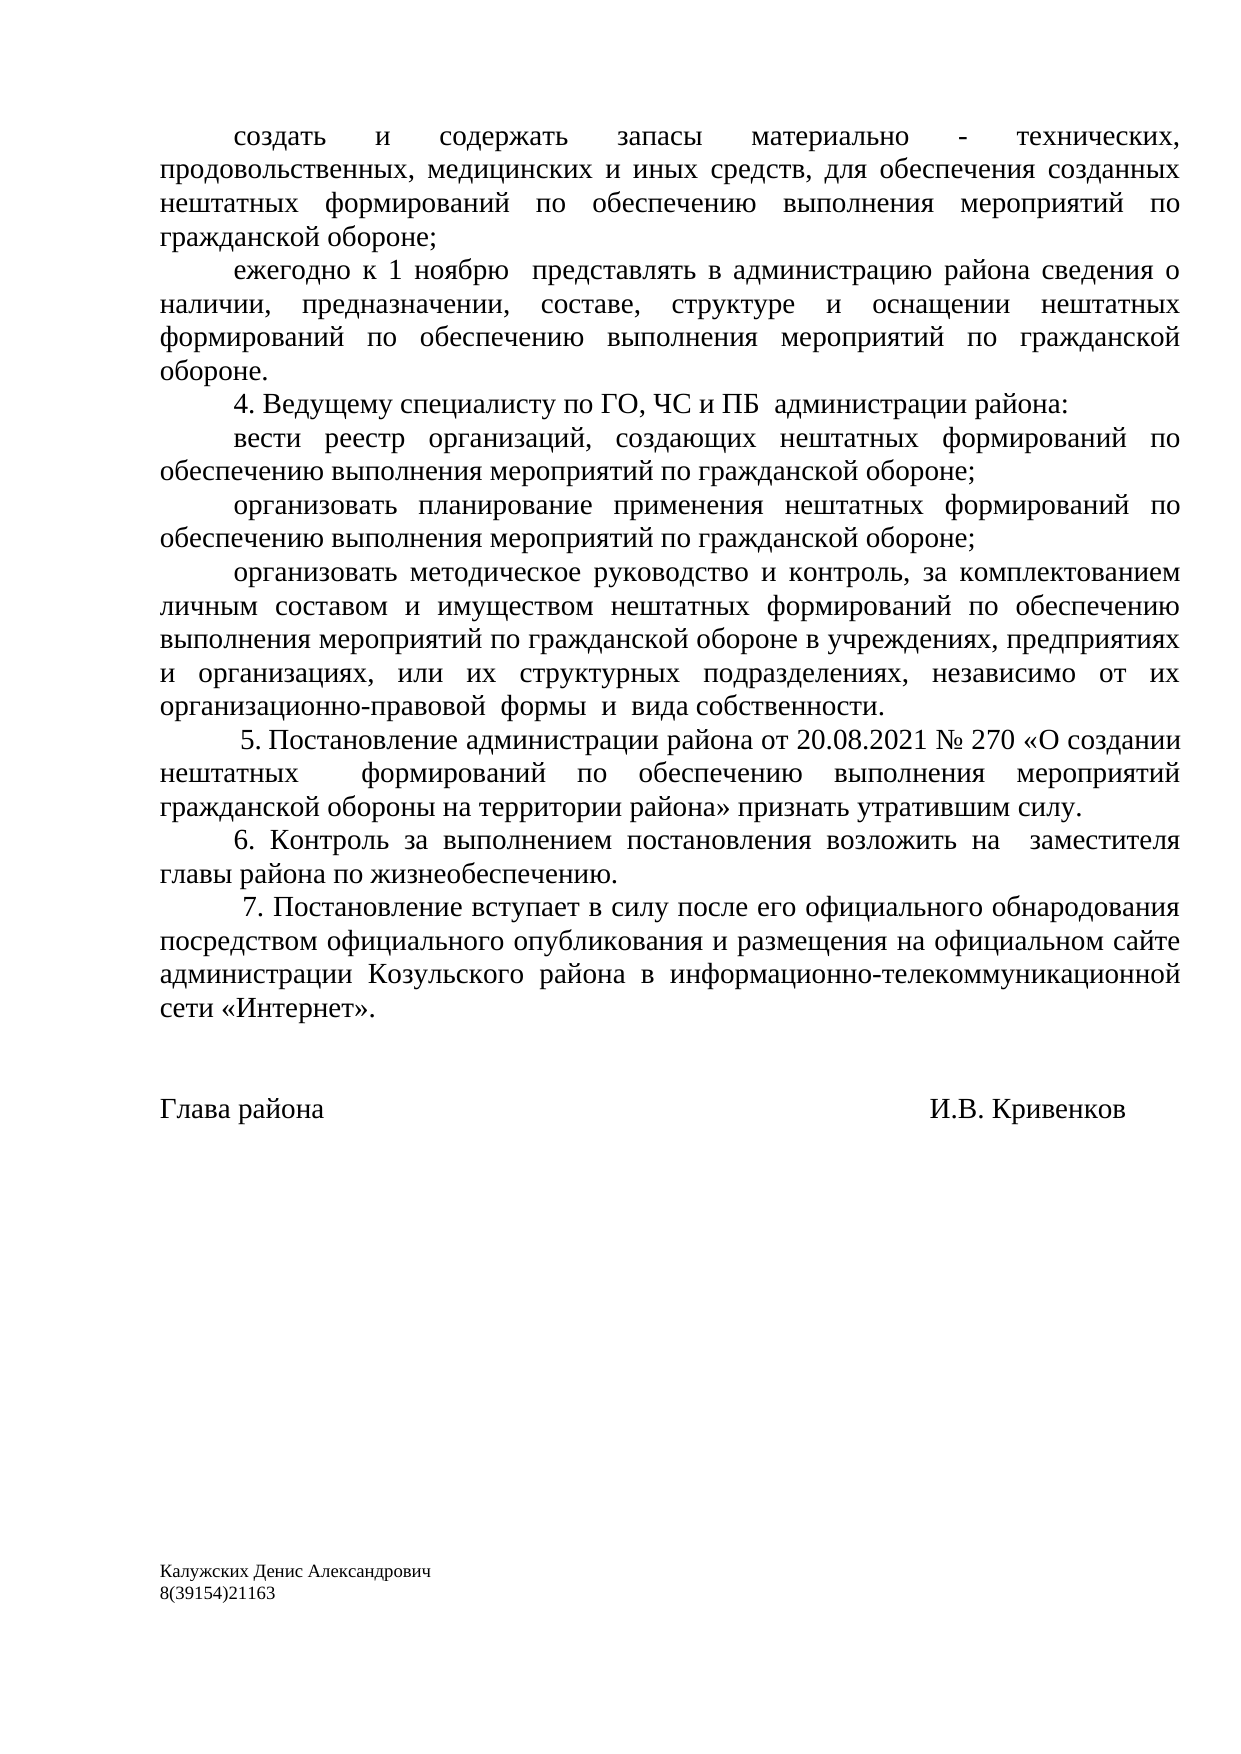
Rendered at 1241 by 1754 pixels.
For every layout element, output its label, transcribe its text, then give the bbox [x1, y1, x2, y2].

text 4. Ведущему специалисту по ГО, ЧС и ПБ администрации района: [159, 386, 1181, 420]
text 7. Постановление вступает в силу после его официального обнародования посредством официального опубликования и размещения на официальном сайте администрации Козульского района в информационно-телекоммуникационной сети «Интернет». [159, 889, 1181, 1024]
text 5. Постановление администрации района от 20.08.2021 № 270 «О создании нештатных формирований по обеспечению выполнения мероприятий гражданской обороны на территории района» признать утратившим силу. [159, 722, 1181, 822]
text вести реестр организаций, создающих нештатных формирований по обеспечению выполнения мероприятий по гражданской обороне; [159, 420, 1181, 487]
text создать и содержать запасы материально - технических, продовольственных, медицинских и иных средств, для обеспечения созданных нештатных формирований по обеспечению выполнения мероприятий по гражданской обороне; [159, 118, 1181, 252]
text Калужских Денис Александрович [159, 1560, 1181, 1582]
text ежегодно к 1 ноябрю представлять в администрацию района сведения о наличии, предназначении, составе, структуре и оснащении нештатных формирований по обеспечению выполнения мероприятий по гражданской обороне. [159, 252, 1181, 386]
text 6. Контроль за выполнением постановления возложить на заместителя главы района по жизнеобеспечению. [159, 822, 1181, 889]
text организовать планирование применения нештатных формирований по обеспечению выполнения мероприятий по гражданской обороне; [159, 487, 1181, 554]
text организовать методическое руководство и контроль, за комплектованием личным составом и имуществом нештатных формирований по обеспечению выполнения мероприятий по гражданской обороне в учреждениях, предприятиях и организациях, или их структурных подразделениях, независимо от их организационно-правовой формы и вида собственности. [159, 554, 1181, 722]
text Глава района И.В. Кривенков [159, 1091, 1181, 1124]
text 8(39154)21163 [159, 1582, 1181, 1603]
